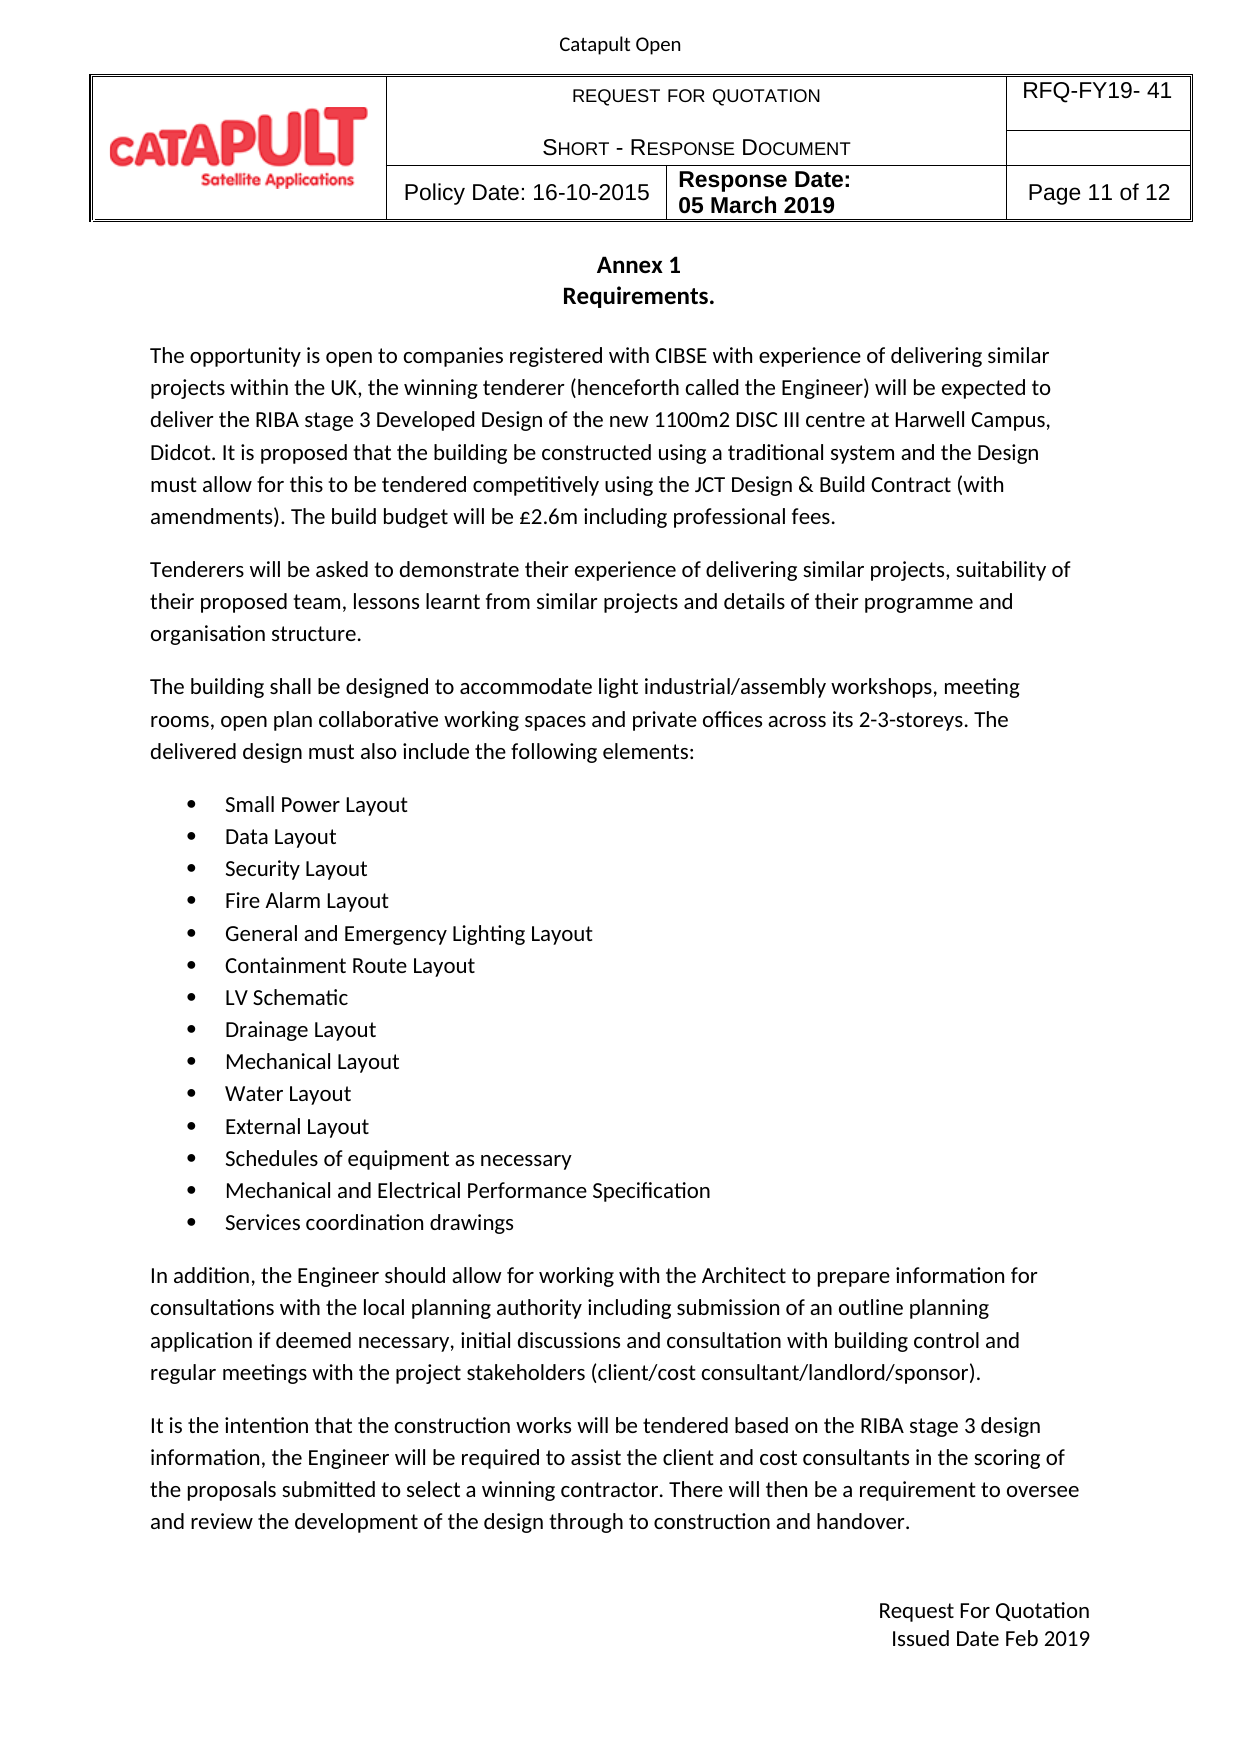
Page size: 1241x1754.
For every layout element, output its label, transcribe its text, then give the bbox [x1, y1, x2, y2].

list General and Emergency Lighting Layout [187, 919, 1090, 947]
text It is the intention that the construction works will be tendered based on the RIBA stage 3 design information, the Engineer will be required to assist the client and cost consultants in the scoring of the proposals submitted to select a winning contractor. There will then be a requirement to oversee and review the development of the design through to construction and handover. [150, 1411, 1090, 1536]
list Data Layout [187, 822, 1090, 850]
text Tenderers will be asked to demonstrate their experience of delivering similar projects, suitability of their proposed team, lessons learnt from similar projects and details of their programme and organisation structure. [150, 555, 1090, 647]
list Containment Route Layout [187, 951, 1090, 979]
list Services coordination drawings [187, 1208, 1090, 1236]
picture [109, 107, 368, 189]
list Requirements. [187, 280, 1090, 311]
text The building shall be designed to accommodate light industrial/assembly workshops, meeting rooms, open plan collaborative working spaces and private offices across its 2-3-storeys. The delivered design must also include the following elements: [150, 672, 1090, 765]
list Water Layout [187, 1079, 1090, 1108]
list Drainage Layout [187, 1015, 1090, 1043]
list External Layout [187, 1112, 1090, 1140]
list Small Power Layout [187, 790, 1090, 818]
text In addition, the Engineer should allow for working with the Architect to prepare information for consultations with the local planning authority including submission of an outline planning application if deemed necessary, initial discussions and consultation with building control and regular meetings with the project stakeholders (client/cost consultant/landlord/sponsor). [150, 1261, 1090, 1386]
list Annex 1 [187, 249, 1090, 280]
list Mechanical and Electrical Performance Specification [187, 1176, 1090, 1204]
list LV Schematic [187, 983, 1090, 1011]
text The opportunity is open to companies registered with CIBSE with experience of delivering similar projects within the UK, the winning tenderer (henceforth called the Engineer) will be expected to deliver the RIBA stage 3 Developed Design of the new 1100m2 DISC III centre at Harwell Campus, Didcot. It is proposed that the building be constructed using a traditional system and the Design must allow for this to be tendered competitively using the JCT Design & Build Contract (with amendments). The build budget will be £2.6m including professional fees. [150, 341, 1090, 530]
list Mechanical Layout [187, 1047, 1090, 1075]
list Fire Alarm Layout [187, 886, 1090, 914]
list Schedules of equipment as necessary [187, 1144, 1090, 1172]
list Security Layout [187, 854, 1090, 882]
